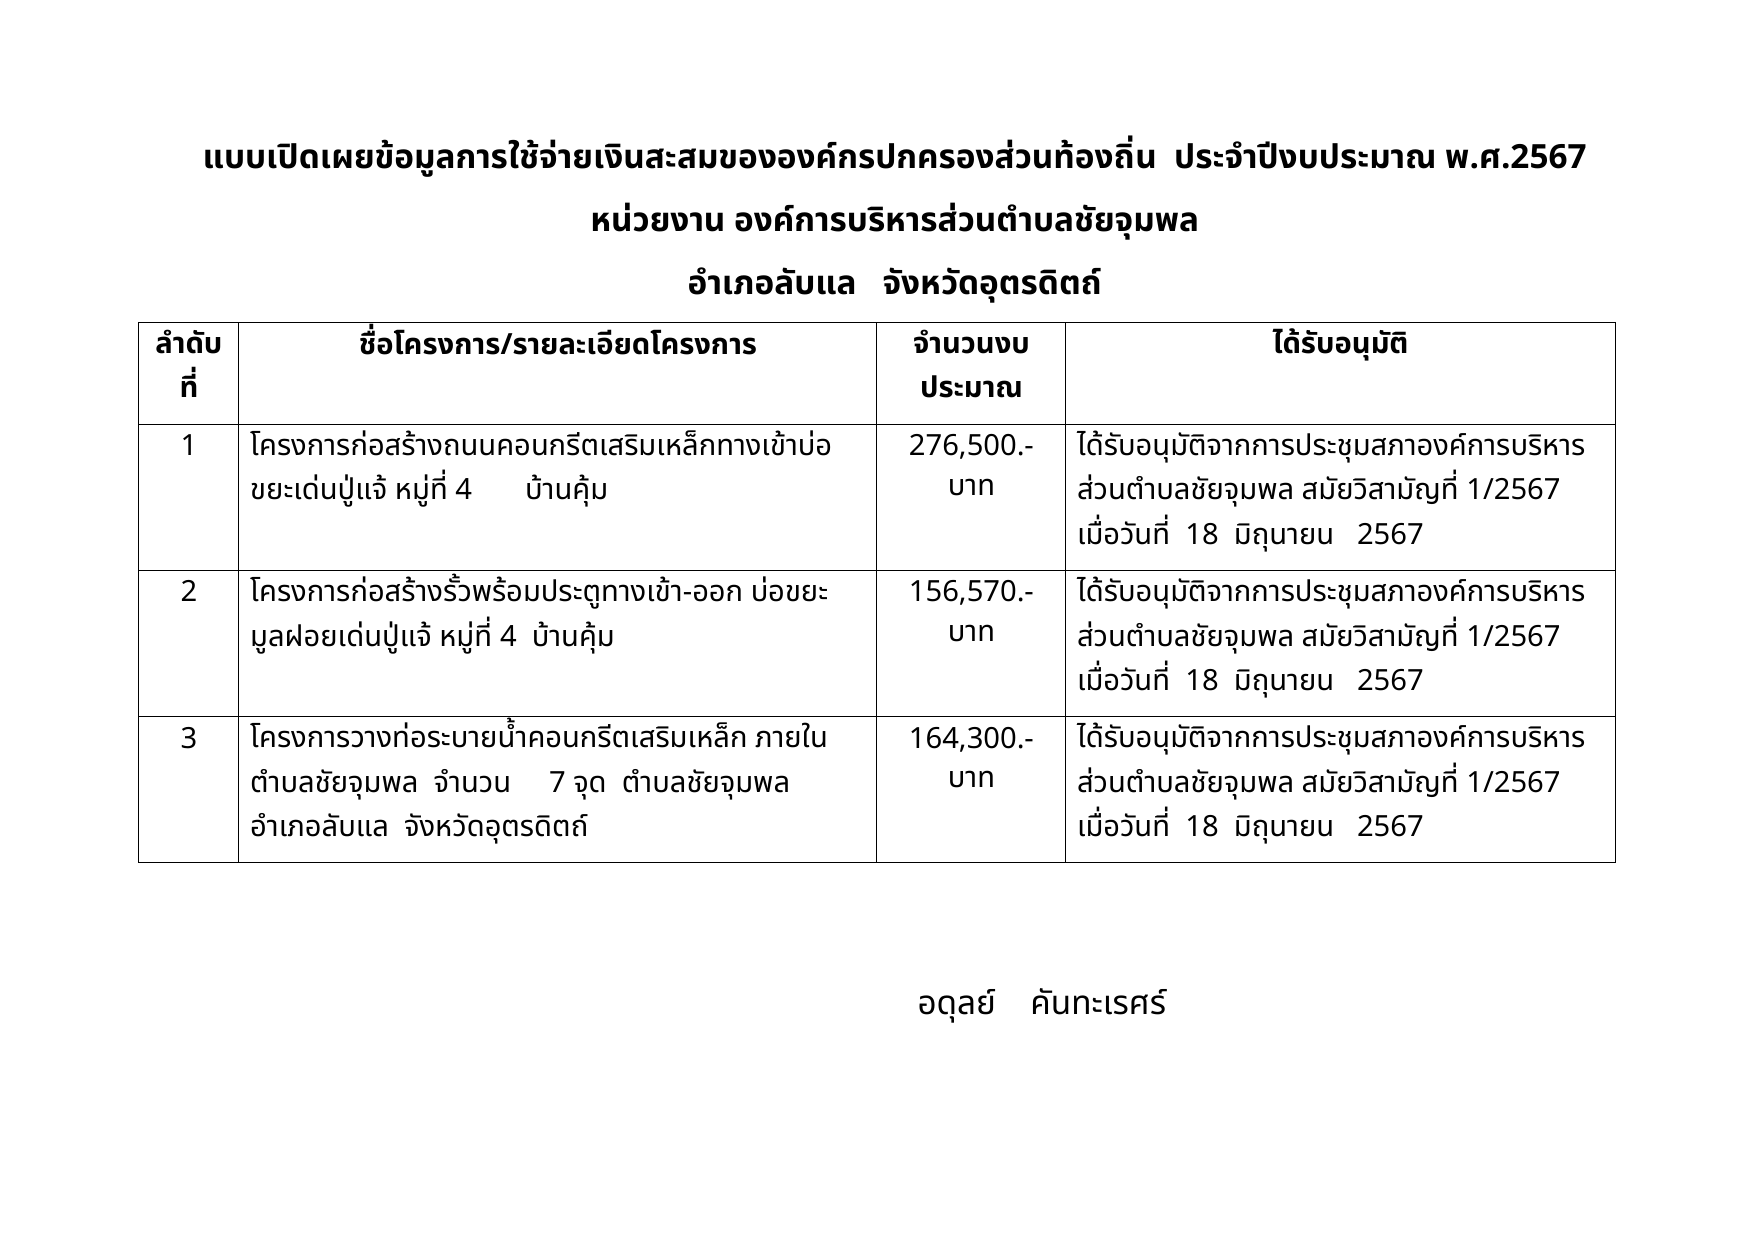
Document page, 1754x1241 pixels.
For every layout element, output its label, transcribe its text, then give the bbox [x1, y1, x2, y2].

text หน่วยงาน องค์การบริหารส่วนตำบลชัยจุมพล [150, 196, 1639, 246]
text แบบเปิดเผยข้อมูลการใช้จ่ายเงินสะสมขององค์กรปกครองส่วนท้องถิ่น ประจำปีงบประมาณ พ.ศ.2567 [150, 133, 1639, 183]
text อำเภอลับแล จังหวัดอุตรดิตถ์ [150, 259, 1639, 309]
table_cell 3 [139, 717, 238, 862]
table_cell ได้รับอนุมัติจากการประชุมสภาองค์การบริหารส่วนตำบลชัยจุมพล สมัยวิสามัญที่ 1/2567 เมื่อวันที่ 18 มิถุนายน 2567 [1066, 717, 1615, 862]
table_header ลำดับที่ [139, 323, 238, 423]
table_cell โครงการก่อสร้างถนนคอนกรีตเสริมเหล็กทางเข้าบ่อขยะเด่นปู่แจ้ หมู่ที่ 4 บ้านคุ้ม [239, 425, 876, 570]
table_cell 164,300.- บาท [877, 717, 1065, 862]
table_cell ได้รับอนุมัติจากการประชุมสภาองค์การบริหารส่วนตำบลชัยจุมพล สมัยวิสามัญที่ 1/2567 เมื่อวันที่ 18 มิถุนายน 2567 [1066, 571, 1615, 716]
table_header จำนวนงบประมาณ [877, 323, 1065, 423]
table_cell โครงการก่อสร้างรั้วพร้อมประตูทางเข้า-ออก บ่อขยะมูลฝอยเด่นปู่แจ้ หมู่ที่ 4 บ้านคุ้ม [239, 571, 876, 716]
table_cell 156,570.- บาท [877, 571, 1065, 716]
table_cell โครงการวางท่อระบายน้ำคอนกรีตเสริมเหล็ก ภายในตำบลชัยจุมพล จำนวน 7 จุด ตำบลชัยจุมพล อำเภอลับแล จังหวัดอุตรดิตถ์ [239, 717, 876, 862]
table_header ได้รับอนุมัติ [1066, 323, 1615, 423]
table_cell ได้รับอนุมัติจากการประชุมสภาองค์การบริหารส่วนตำบลชัยจุมพล สมัยวิสามัญที่ 1/2567 เมื่อวันที่ 18 มิถุนายน 2567 [1066, 425, 1615, 570]
table_header ชื่อโครงการ/รายละเอียดโครงการ [239, 323, 876, 423]
table_cell 276,500.- บาท [877, 425, 1065, 570]
text อดุลย์ คันทะเรศร์ [150, 979, 1639, 1029]
table_cell 1 [139, 425, 238, 570]
table_cell 2 [139, 571, 238, 716]
